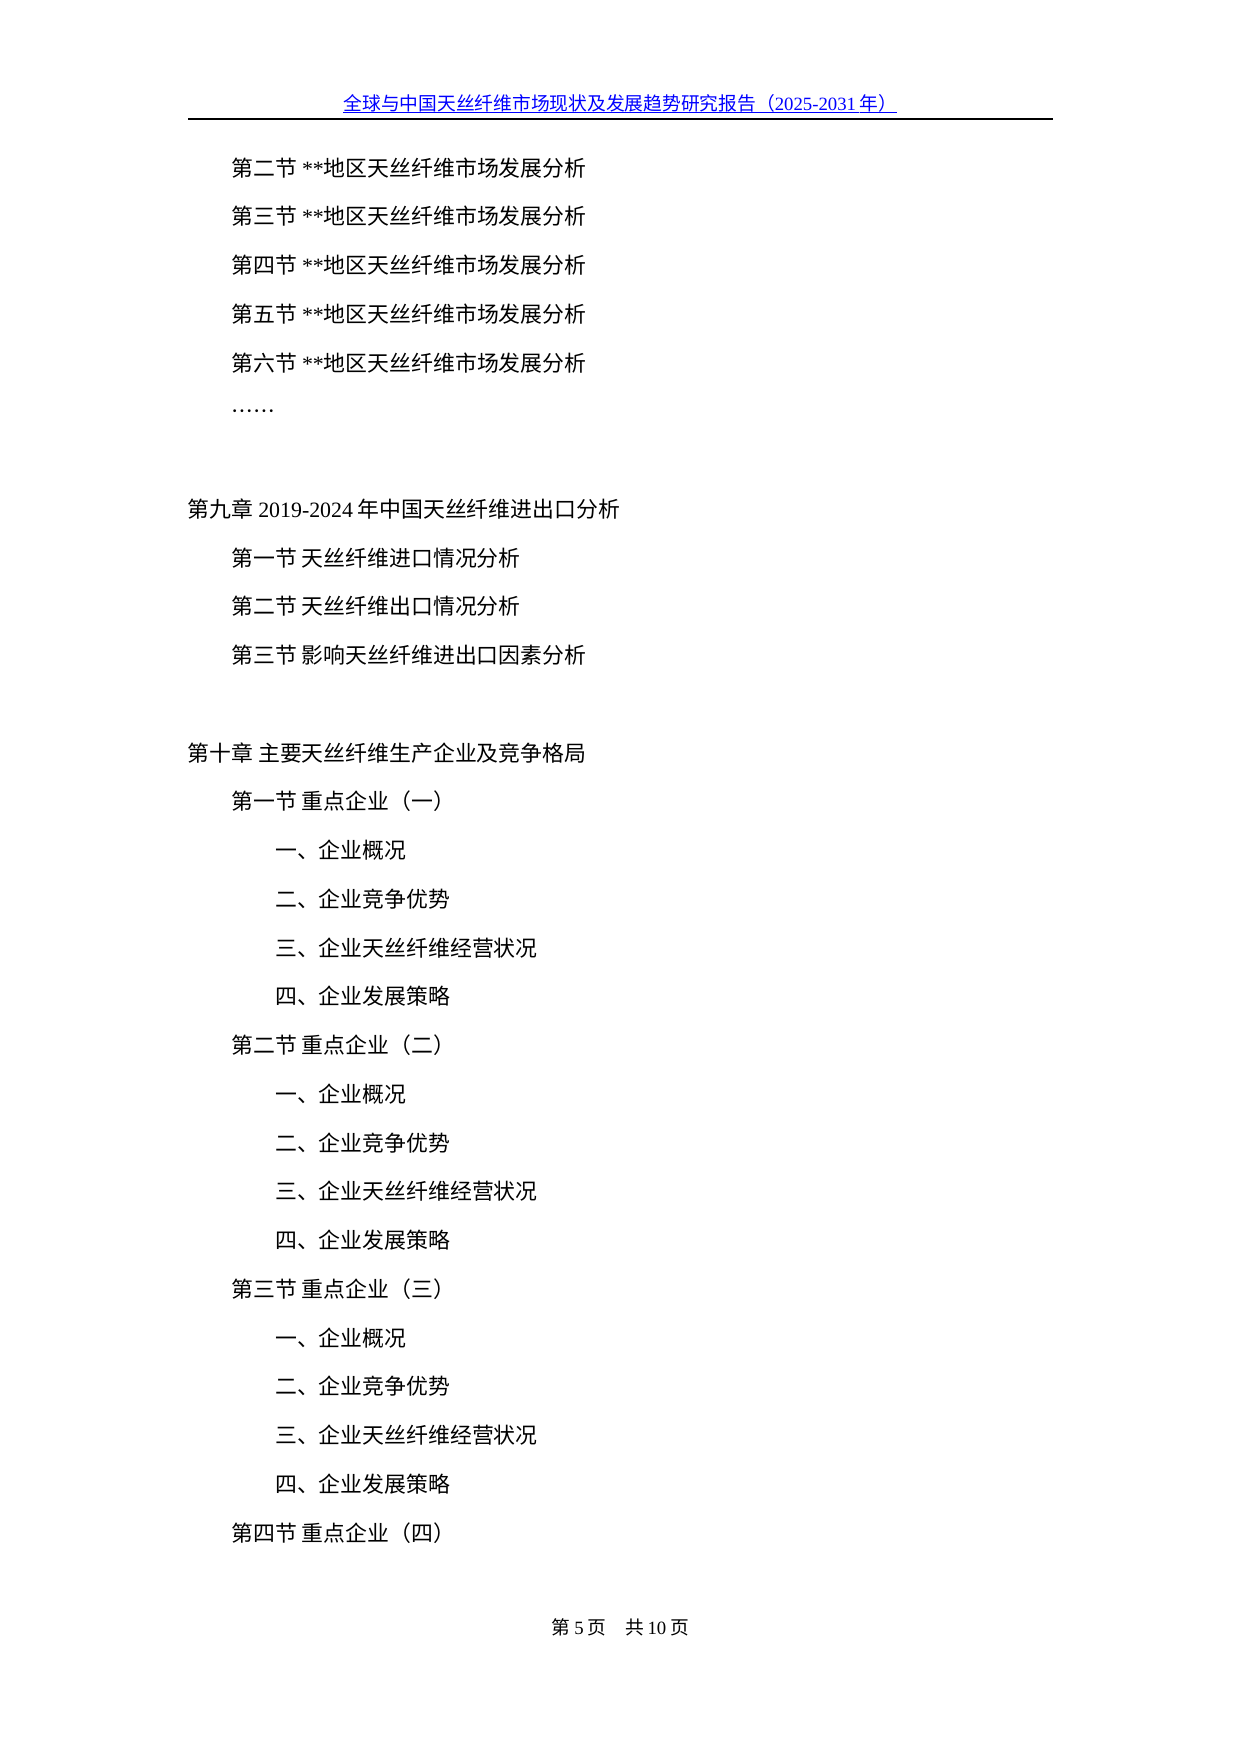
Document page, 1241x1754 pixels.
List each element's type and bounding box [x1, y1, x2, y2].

text [187, 150, 1053, 1548]
